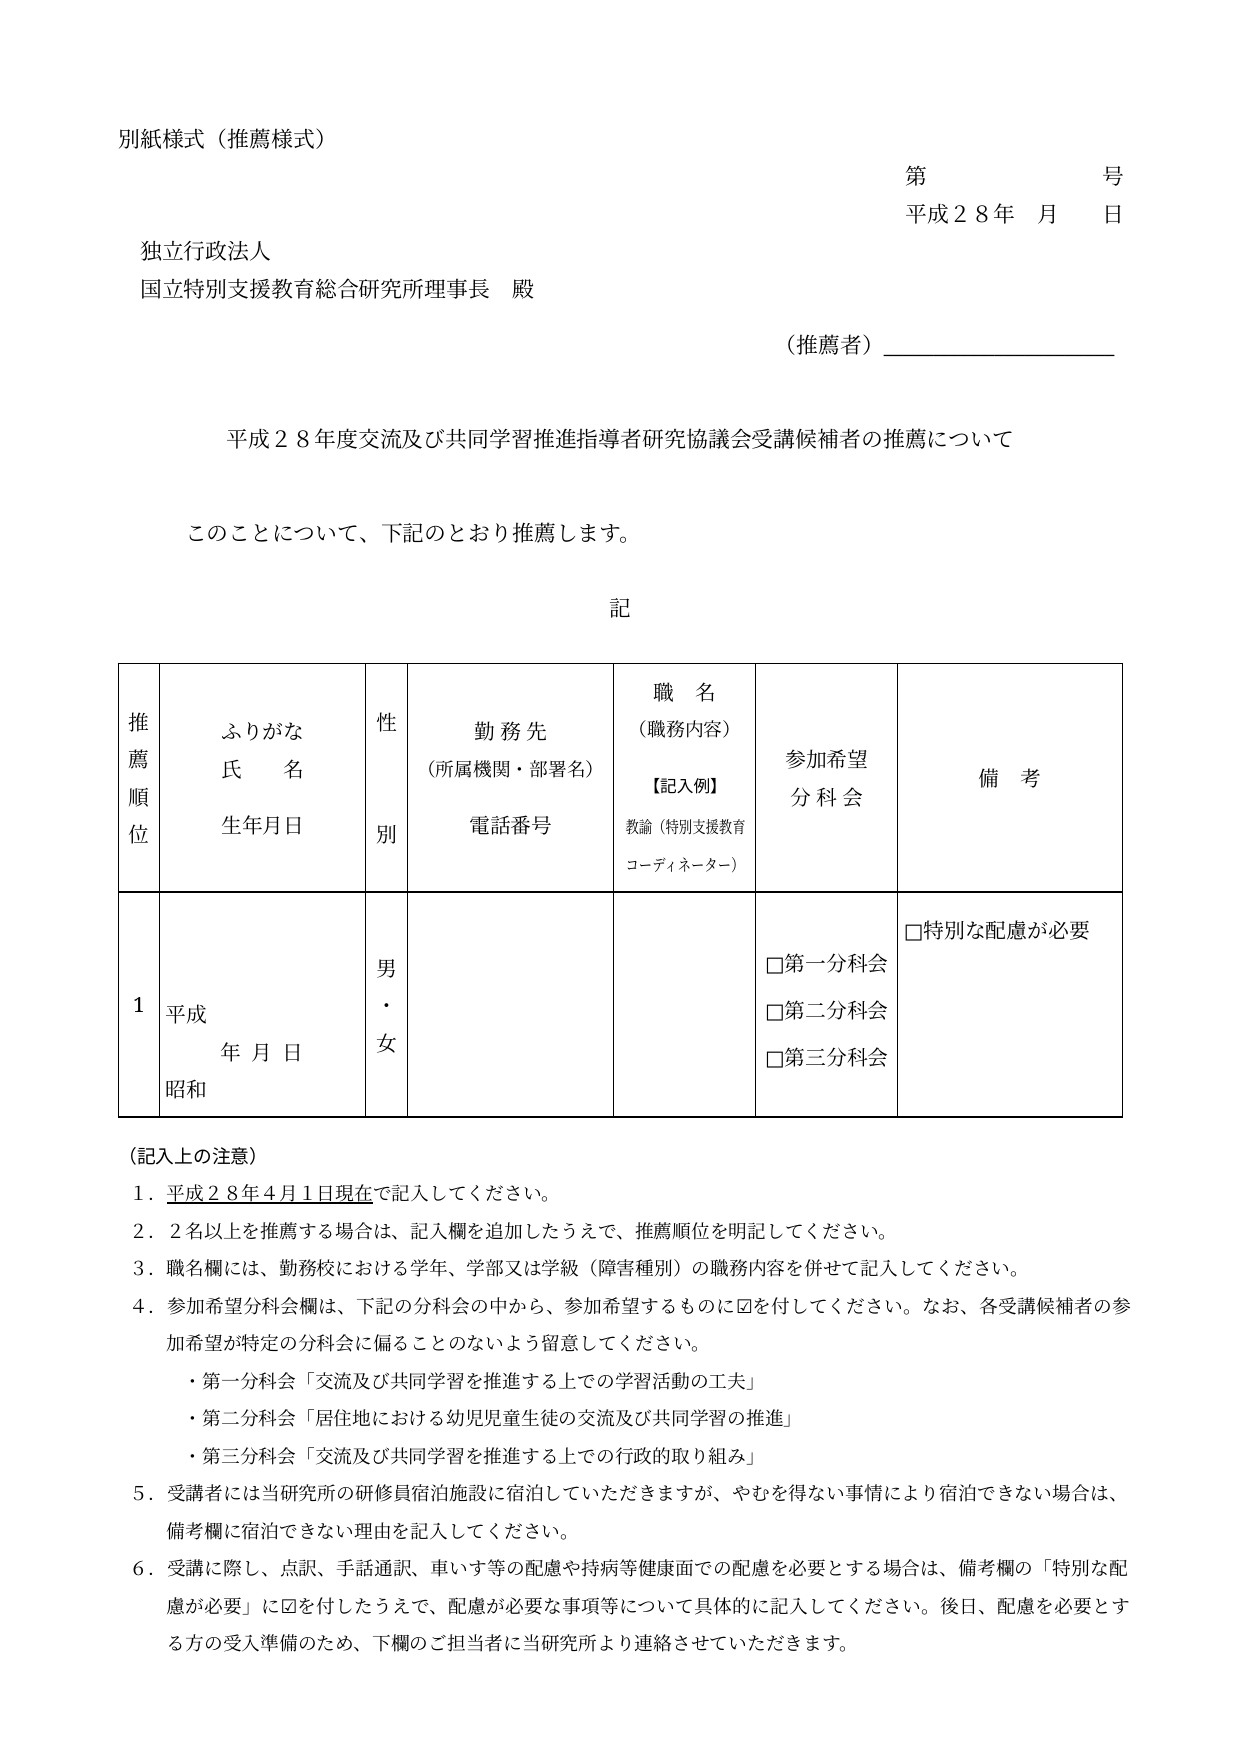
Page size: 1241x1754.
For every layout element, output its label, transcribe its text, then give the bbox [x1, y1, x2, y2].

text ・第三分科会「交流及び共同学習を推進する上での行政的取り組み」 [184, 1436, 1122, 1474]
table_cell [614, 893, 755, 1116]
text ４．参加希望分科会欄は、下記の分科会の中から、参加希望するものに☑を付してください。なお、各受講候補者の参加希望が特定の分科会に偏ることのないよう留意してください。 [118, 1286, 1122, 1361]
text （推薦者）_______________________ [774, 325, 1144, 363]
table_header 備 考 [898, 664, 1122, 891]
text ６．受講に際し、点訳、手話通訳、車いす等の配慮や持病等健康面での配慮を必要とする場合は、備考欄の「特別な配慮が必要」に☑を付したうえで、配慮が必要な事項等について具体的に記入してください。後日、配慮を必要とする方の受入準備のため、下欄のご担当者に当研究所より連絡させていただきます。 [118, 1549, 1122, 1661]
text 平成２８年度交流及び共同学習推進指導者研究協議会受講候補者の推薦について [118, 419, 1122, 456]
table_header 性 別 [366, 664, 407, 891]
text 平成２８年 月 日 [906, 194, 1144, 231]
table_cell 1 [119, 893, 159, 1116]
text ２．２名以上を推薦する場合は、記入欄を追加したうえで、推薦順位を明記してください。 [129, 1211, 1122, 1249]
table_cell □第一分科会 □第二分科会 □第三分科会 [756, 893, 897, 1116]
text 記 [118, 588, 1122, 625]
table_header 勤 務 先 （所属機関・部署名） 電話番号 [408, 664, 613, 891]
text １．平成２８年４月１日現在で記入してください。 [129, 1174, 1122, 1211]
text 別紙様式（推薦様式） [118, 119, 1122, 156]
text （記入上の注意） [118, 1136, 1122, 1174]
text 第 号 [906, 156, 1144, 194]
text このことについて、下記のとおり推薦します。 [140, 513, 1122, 550]
text 独立行政法人 [140, 231, 1122, 269]
table_header 参加希望 分 科 会 [756, 664, 897, 891]
text ５．受講者には当研究所の研修員宿泊施設に宿泊していただきますが、やむを得ない事情により宿泊できない場合は、備考欄に宿泊できない理由を記入してください。 [118, 1474, 1122, 1549]
table_cell 平成 年 月 日 昭和 [160, 893, 365, 1116]
table_cell □特別な配慮が必要 [898, 893, 1122, 1116]
table_header 推 薦 順 位 [119, 664, 159, 891]
table_header ふりがな 氏 名 生年月日 [160, 664, 365, 891]
text 国立特別支援教育総合研究所理事長 殿 [140, 269, 1122, 306]
text ・第二分科会「居住地における幼児児童生徒の交流及び共同学習の推進」 [184, 1399, 1122, 1436]
text ・第一分科会「交流及び共同学習を推進する上での学習活動の工夫」 [184, 1361, 1122, 1399]
text ３．職名欄には、勤務校における学年、学部又は学級（障害種別）の職務内容を併せて記入してください。 [129, 1249, 1122, 1286]
table_header 職 名 （職務内容） 【記入例】 教諭（特別支援教育コーディネーター） [614, 664, 755, 891]
table_cell [408, 893, 613, 1116]
table_cell 男 ・ 女 [366, 893, 407, 1116]
